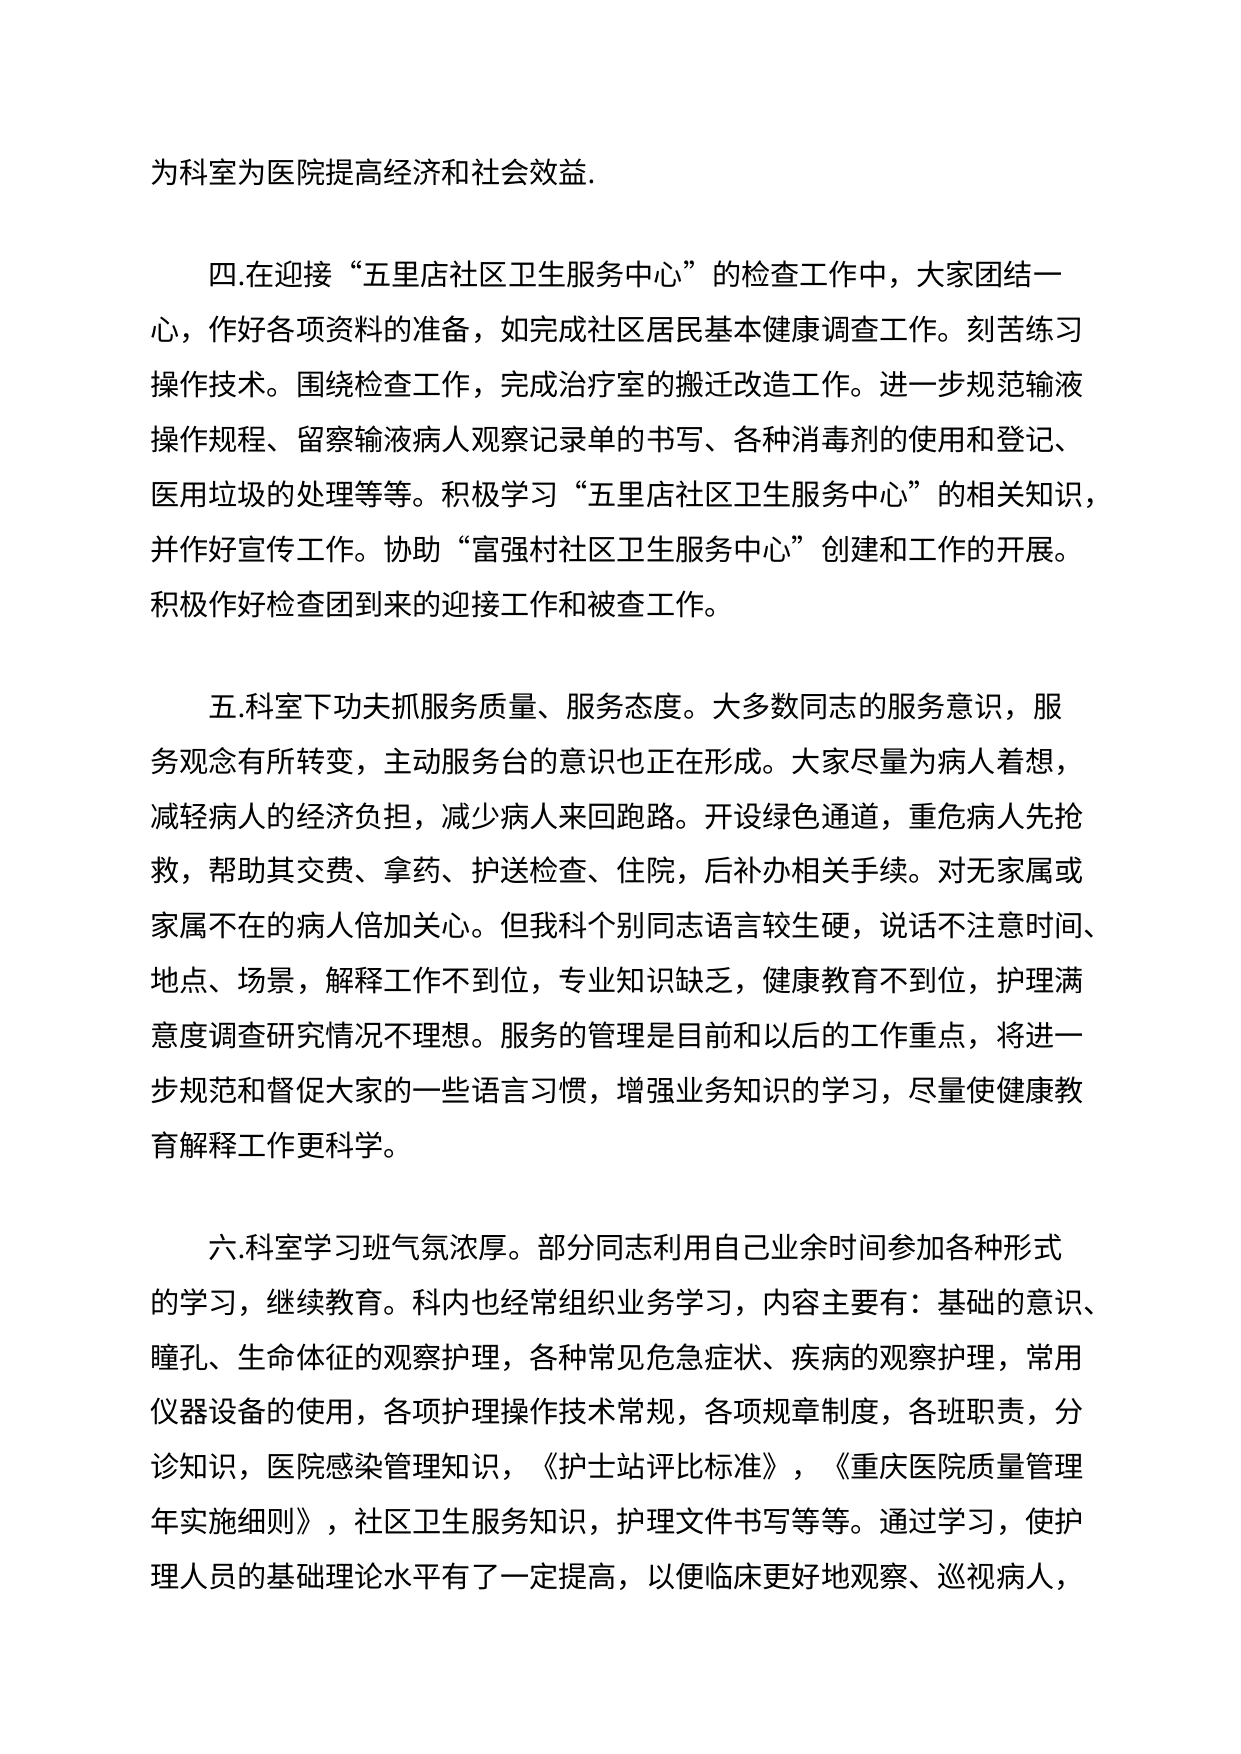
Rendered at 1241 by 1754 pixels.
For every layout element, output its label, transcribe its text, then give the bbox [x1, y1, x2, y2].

text 五.科室下功夫抓服务质量、服务态度。大多数同志的服务意识，服务观念有所转变，主动服务台的意识也正在形成。大家尽量为病人着想，减轻病人的经济负担，减少病人来回跑路。开设绿色通道，重危病人先抢救，帮助其交费、拿药、护送检查、住院，后补办相关手续。对无家属或家属不在的病人倍加关心。但我科个别同志语言较生硬，说话不注意时间、地点、场景，解释工作不到位，专业知识缺乏，健康教育不到位，护理满意度调查研究情况不理想。服务的管理是目前和以后的工作重点，将进一步规范和督促大家的一些语言习惯，增强业务知识的学习，尽量使健康教育解释工作更科学。 [150, 683, 1090, 1165]
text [150, 150, 1090, 192]
text 四.在迎接“五里店社区卫生服务中心”的检查工作中，大家团结一心，作好各项资料的准备，如完成社区居民基本健康调查工作。刻苦练习操作技术。围绕检查工作，完成治疗室的搬迁改造工作。进一步规范输液操作规程、留察输液病人观察记录单的书写、各种消毒剂的使用和登记、医用垃圾的处理等等。积极学习“五里店社区卫生服务中心”的相关知识，并作好宣传工作。协助“富强村社区卫生服务中心”创建和工作的开展。积极作好检查团到来的迎接工作和被查工作。 [150, 252, 1090, 624]
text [150, 1224, 1090, 1596]
